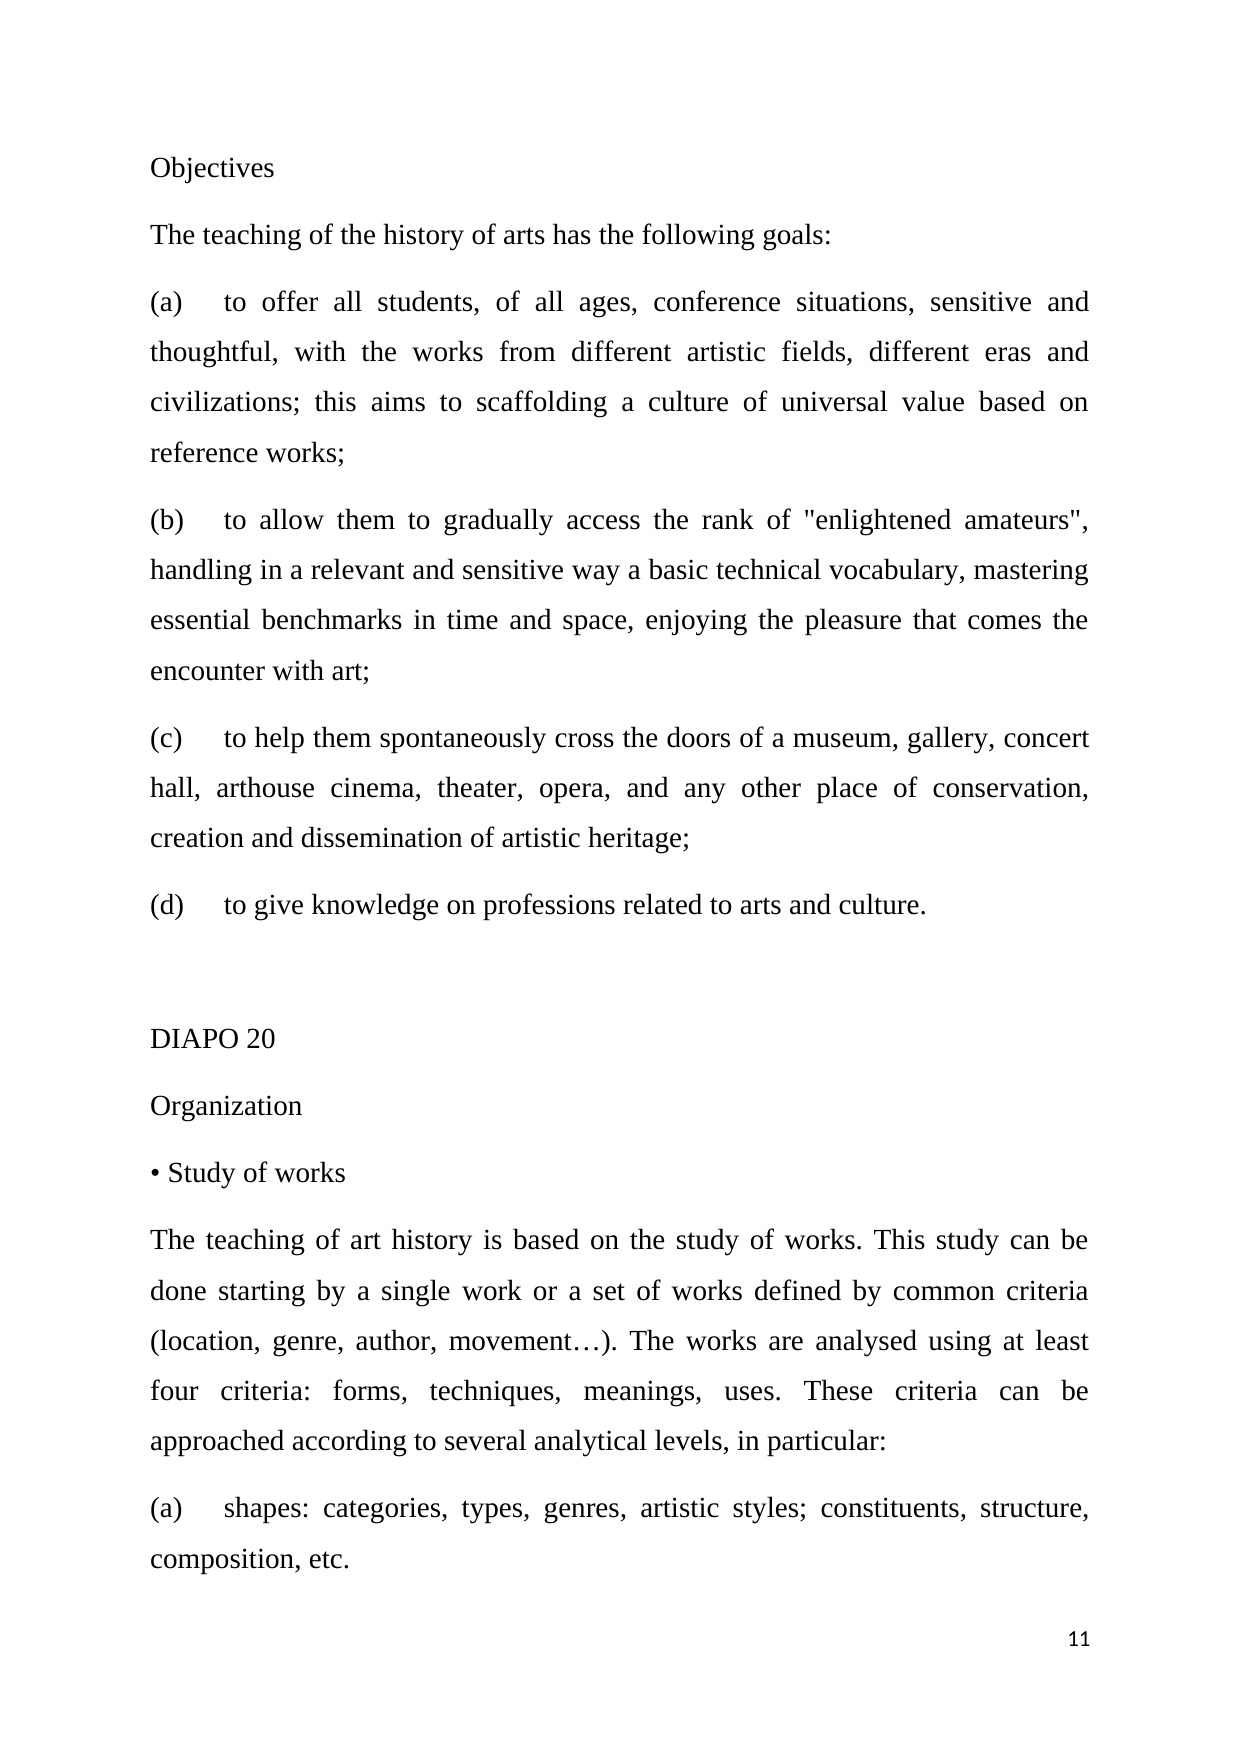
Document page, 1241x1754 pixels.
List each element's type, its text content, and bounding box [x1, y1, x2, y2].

text (a) shapes: categories, types, genres, artistic styles; constituents, structure, composition, etc. [150, 1491, 1090, 1574]
text The teaching of art history is based on the study of works. This study can be done starting by a single work or a set of works defined by common criteria (location, genre, author, movement…). The works are analysed using at least four criteria: forms, techniques, meanings, uses. These criteria can be approached according to several analytical levels, in particular: [150, 1222, 1090, 1457]
text Objectives [150, 150, 1090, 183]
text (d) to give knowledge on professions related to arts and culture. [150, 887, 1090, 921]
text The teaching of the history of arts has the following goals: [150, 217, 1090, 251]
text Organization [150, 1088, 1090, 1122]
text (b) to allow them to gradually access the rank of "enlightened amateurs", handling in a relevant and sensitive way a basic technical vocabulary, mastering essential benchmarks in time and space, enjoying the pleasure that comes the encounter with art; [150, 502, 1090, 686]
text (c) to help them spontaneously cross the doors of a museum, gallery, concert hall, arthouse cinema, theater, opera, and any other place of conservation, creation and dissemination of artistic heritage; [150, 720, 1090, 854]
text DIAPO 20 [150, 1021, 1090, 1055]
text (a) to offer all students, of all ages, conference situations, sensitive and thoughtful, with the works from different artistic fields, different eras and civilizations; this aims to scaffolding a culture of universal value based on reference works; [150, 284, 1090, 468]
text • Study of works [150, 1155, 1090, 1189]
